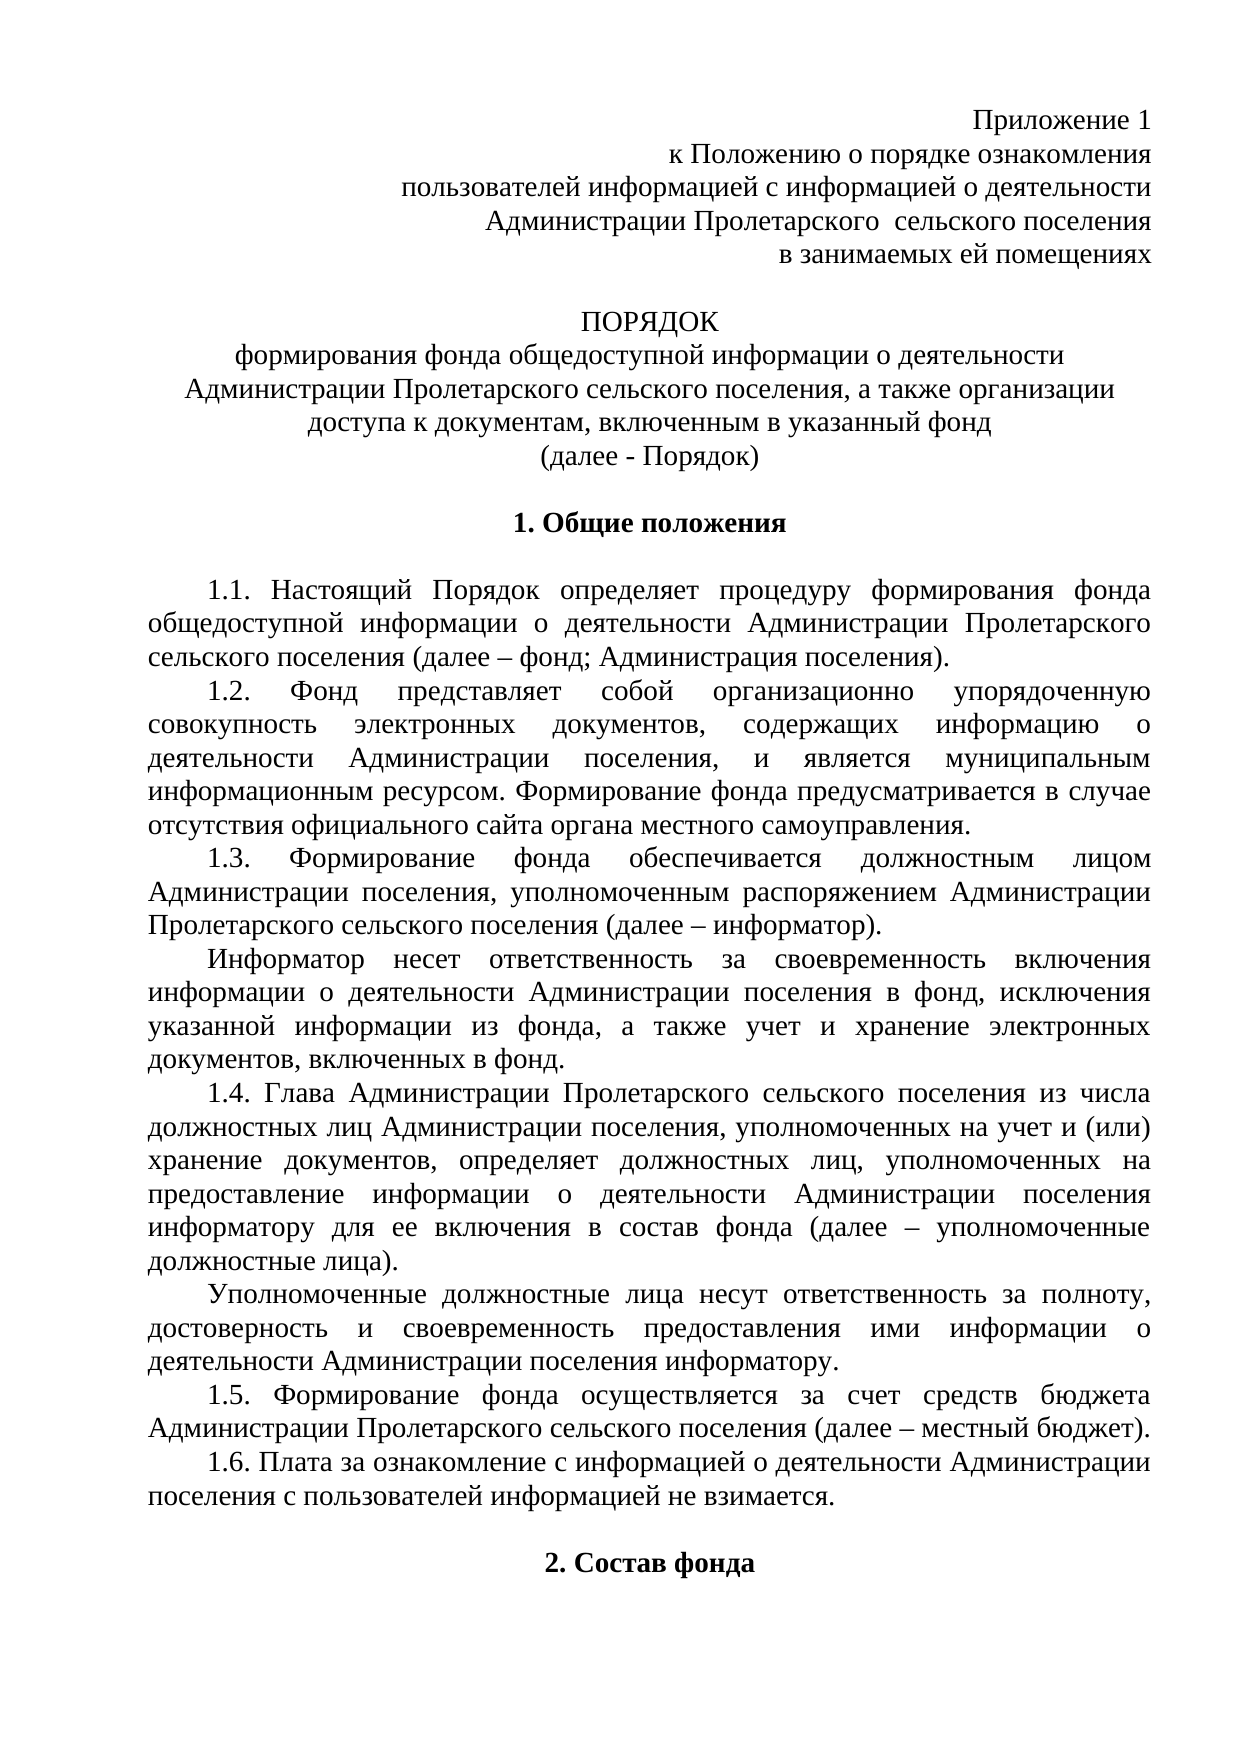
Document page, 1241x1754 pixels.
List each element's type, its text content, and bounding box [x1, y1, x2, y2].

text формирования фонда общедоступной информации о деятельности Администрации Пролетарского сельского поселения, а также организации доступа к документам, включенным в указанный фонд [148, 337, 1152, 438]
text (далее - Порядок) [148, 438, 1152, 471]
text пользователей информацией с информацией о деятельности [148, 169, 1152, 203]
text 1.4. Глава Администрации Пролетарского сельского поселения из числа должностных лиц Администрации поселения, уполномоченных на учет и (или) хранение документов, определяет должностных лиц, уполномоченных на предоставление информации о деятельности Администрации поселения информатору для ее включения в состав фонда (далее – уполномоченные должностные лица). [148, 1075, 1152, 1276]
text 1.5. Формирование фонда осуществляется за счет средств бюджета Администрации Пролетарского сельского поселения (далее – местный бюджет). [148, 1377, 1152, 1444]
text 1.6. Плата за ознакомление с информацией о деятельности Администрации поселения с пользователей информацией не взимается. [148, 1444, 1152, 1511]
text Приложение 1 [148, 102, 1152, 136]
text Уполномоченные должностные лица несут ответственность за полноту, достоверность и своевременность предоставления ими информации о деятельности Администрации поселения информатору. [148, 1276, 1152, 1377]
text 1. Общие положения [148, 505, 1152, 538]
text 2. Состав фонда [148, 1545, 1152, 1578]
text Администрации Пролетарского сельского поселения [148, 203, 1152, 237]
text ПОРЯДОК [148, 304, 1152, 337]
text в занимаемых ей помещениях [148, 237, 1152, 270]
text к Положению о порядке ознакомления [148, 136, 1152, 169]
text 1.2. Фонд представляет собой организационно упорядоченную совокупность электронных документов, содержащих информацию о деятельности Администрации поселения, и является муниципальным информационным ресурсом. Формирование фонда предусматривается в случае отсутствия официального сайта органа местного самоуправления. [148, 673, 1152, 840]
text 1.1. Настоящий Порядок определяет процедуру формирования фонда общедоступной информации о деятельности Администрации Пролетарского сельского поселения (далее – фонд; Администрация поселения). [148, 572, 1152, 673]
text 1.3. Формирование фонда обеспечивается должностным лицом Администрации поселения, уполномоченным распоряжением Администрации Пролетарского сельского поселения (далее – информатор). [148, 840, 1152, 941]
text Информатор несет ответственность за своевременность включения информации о деятельности Администрации поселения в фонд, исключения указанной информации из фонда, а также учет и хранение электронных документов, включенных в фонд. [148, 941, 1152, 1075]
